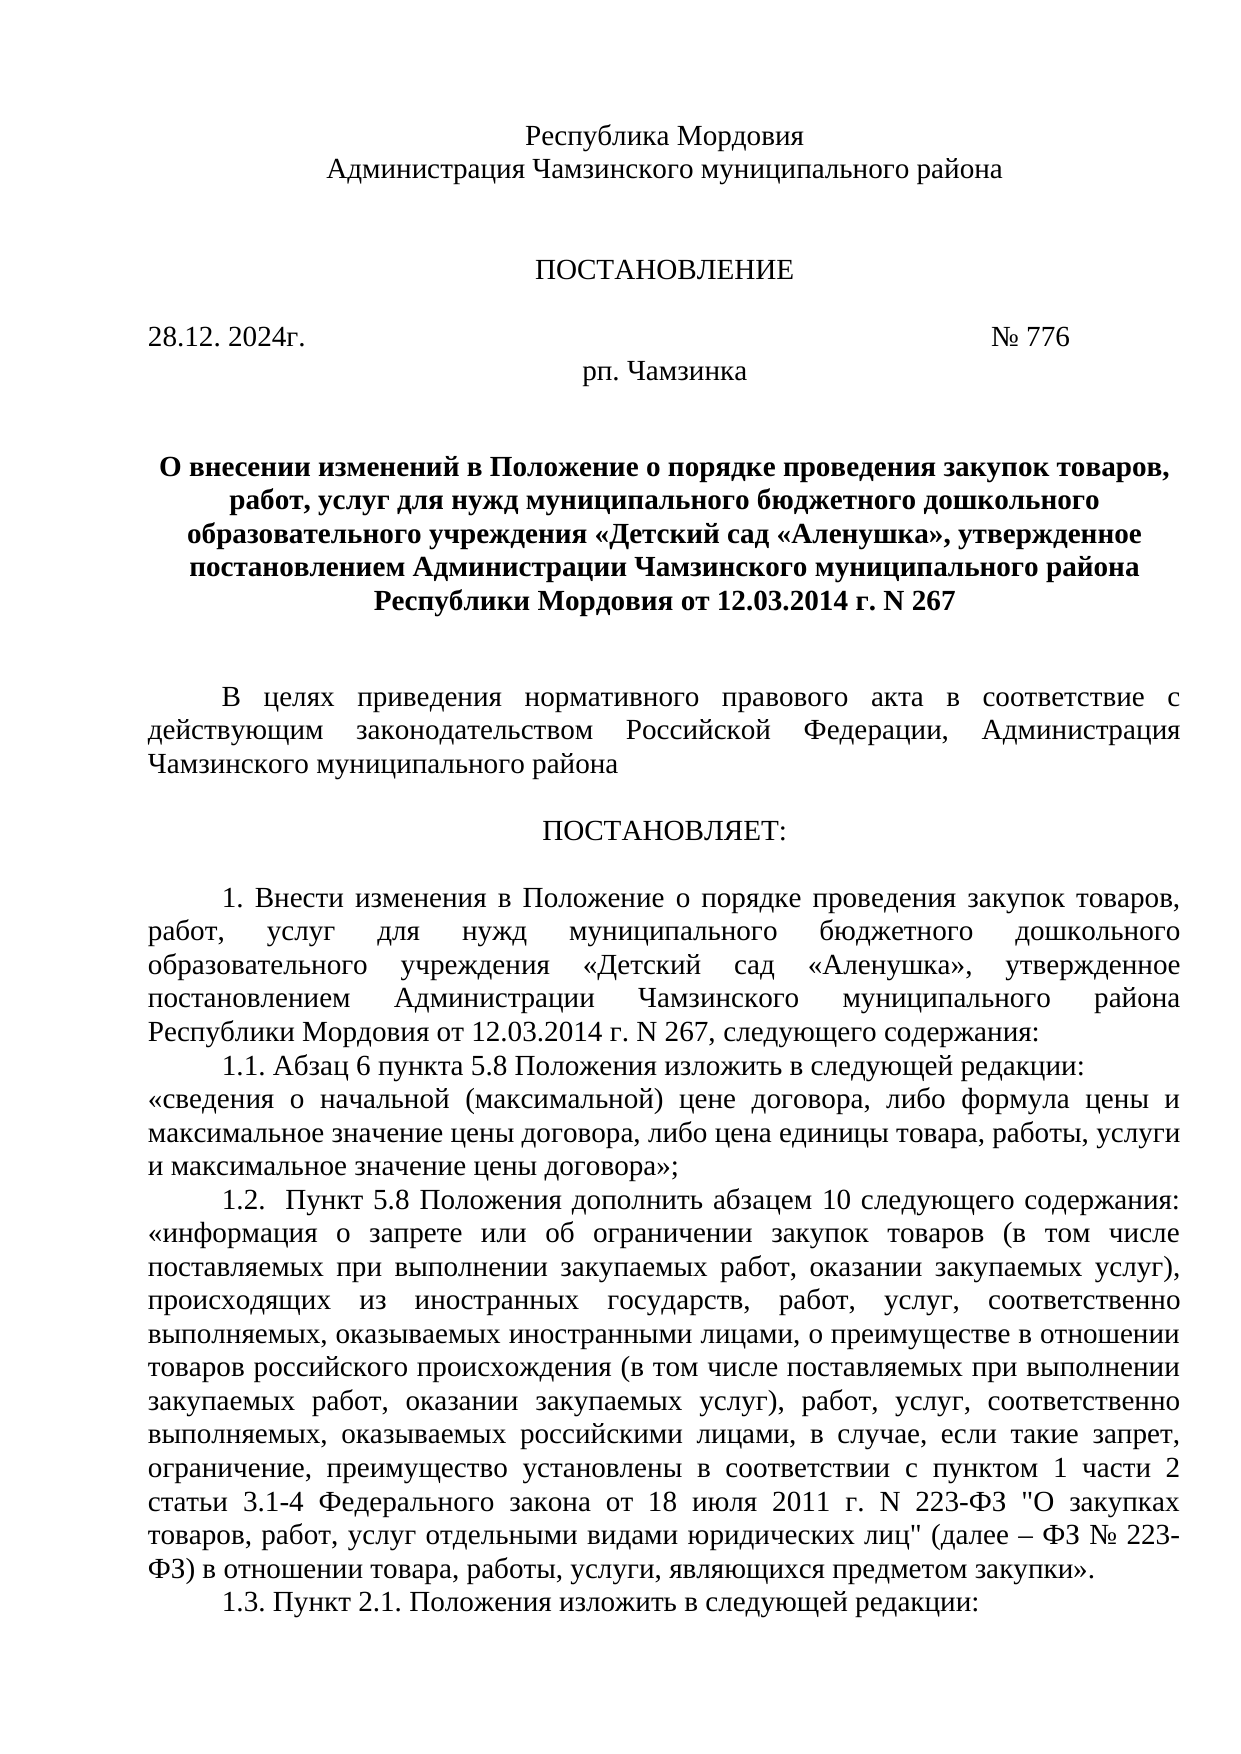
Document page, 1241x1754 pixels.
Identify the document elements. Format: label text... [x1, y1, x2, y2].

text 1.1. Абзац 6 пункта 5.8 Положения изложить в следующей редакции: [222, 1048, 1181, 1081]
text Администрация Чамзинского муниципального района [148, 152, 1181, 185]
text В целях приведения нормативного правового акта в соответствие с действующим законодательством Российской Федерации, Администрация Чамзинского муниципального района [148, 679, 1181, 779]
text 28.12. 2024г. № 776 [148, 319, 1181, 353]
text ПОСТАНОВЛЯЕТ: [148, 813, 1181, 846]
list «сведения о начальной (максимальной) цене договора, либо формула цены и максимальное значение цены договора, либо цена единицы товара, работы, услуги и максимальное значение цены договора»; [148, 1081, 1181, 1182]
text 1.2. Пункт 5.8 Положения дополнить абзацем 10 следующего содержания: «информация о запрете или об ограничении закупок товаров (в том числе поставляемых при выполнении закупаемых работ, оказании закупаемых услуг), происходящих из иностранных государств, работ, услуг, соответственно выполняемых, оказываемых иностранными лицами, о преимуществе в отношении товаров российского происхождения (в том числе поставляемых при выполнении закупаемых работ, оказании закупаемых услуг), работ, услуг, соответственно выполняемых, оказываемых российскими лицами, в случае, если такие запрет, ограничение, преимущество установлены в соответствии с пунктом 1 части 2 статьи 3.1-4 Федерального закона от 18 июля 2011 г. N 223-ФЗ "О закупках товаров, работ, услуг отдельными видами юридических лиц" (далее – ФЗ № 223-ФЗ) в отношении товара, работы, услуги, являющихся предметом закупки». [148, 1182, 1181, 1584]
text рп. Чамзинка [148, 353, 1181, 386]
text ПОСТАНОВЛЕНИЕ [148, 252, 1181, 286]
text О внесении изменений в Положение о порядке проведения закупок товаров, работ, услуг для нужд муниципального бюджетного дошкольного образовательного учреждения «Детский сад «Аленушка», утвержденное постановлением Администрации Чамзинского муниципального района Республики Мордовия от 12.03.2014 г. N 267 [148, 449, 1181, 616]
text 1.3. Пункт 2.1. Положения изложить в следующей редакции: [148, 1584, 1181, 1618]
text 1. Внести изменения в Положение о порядке проведения закупок товаров, работ, услуг для нужд муниципального бюджетного дошкольного образовательного учреждения «Детский сад «Аленушка», утвержденное постановлением Администрации Чамзинского муниципального района Республики Мордовия от 12.03.2014 г. N 267, следующего содержания: [148, 880, 1181, 1048]
text Республика Мордовия [148, 118, 1181, 152]
